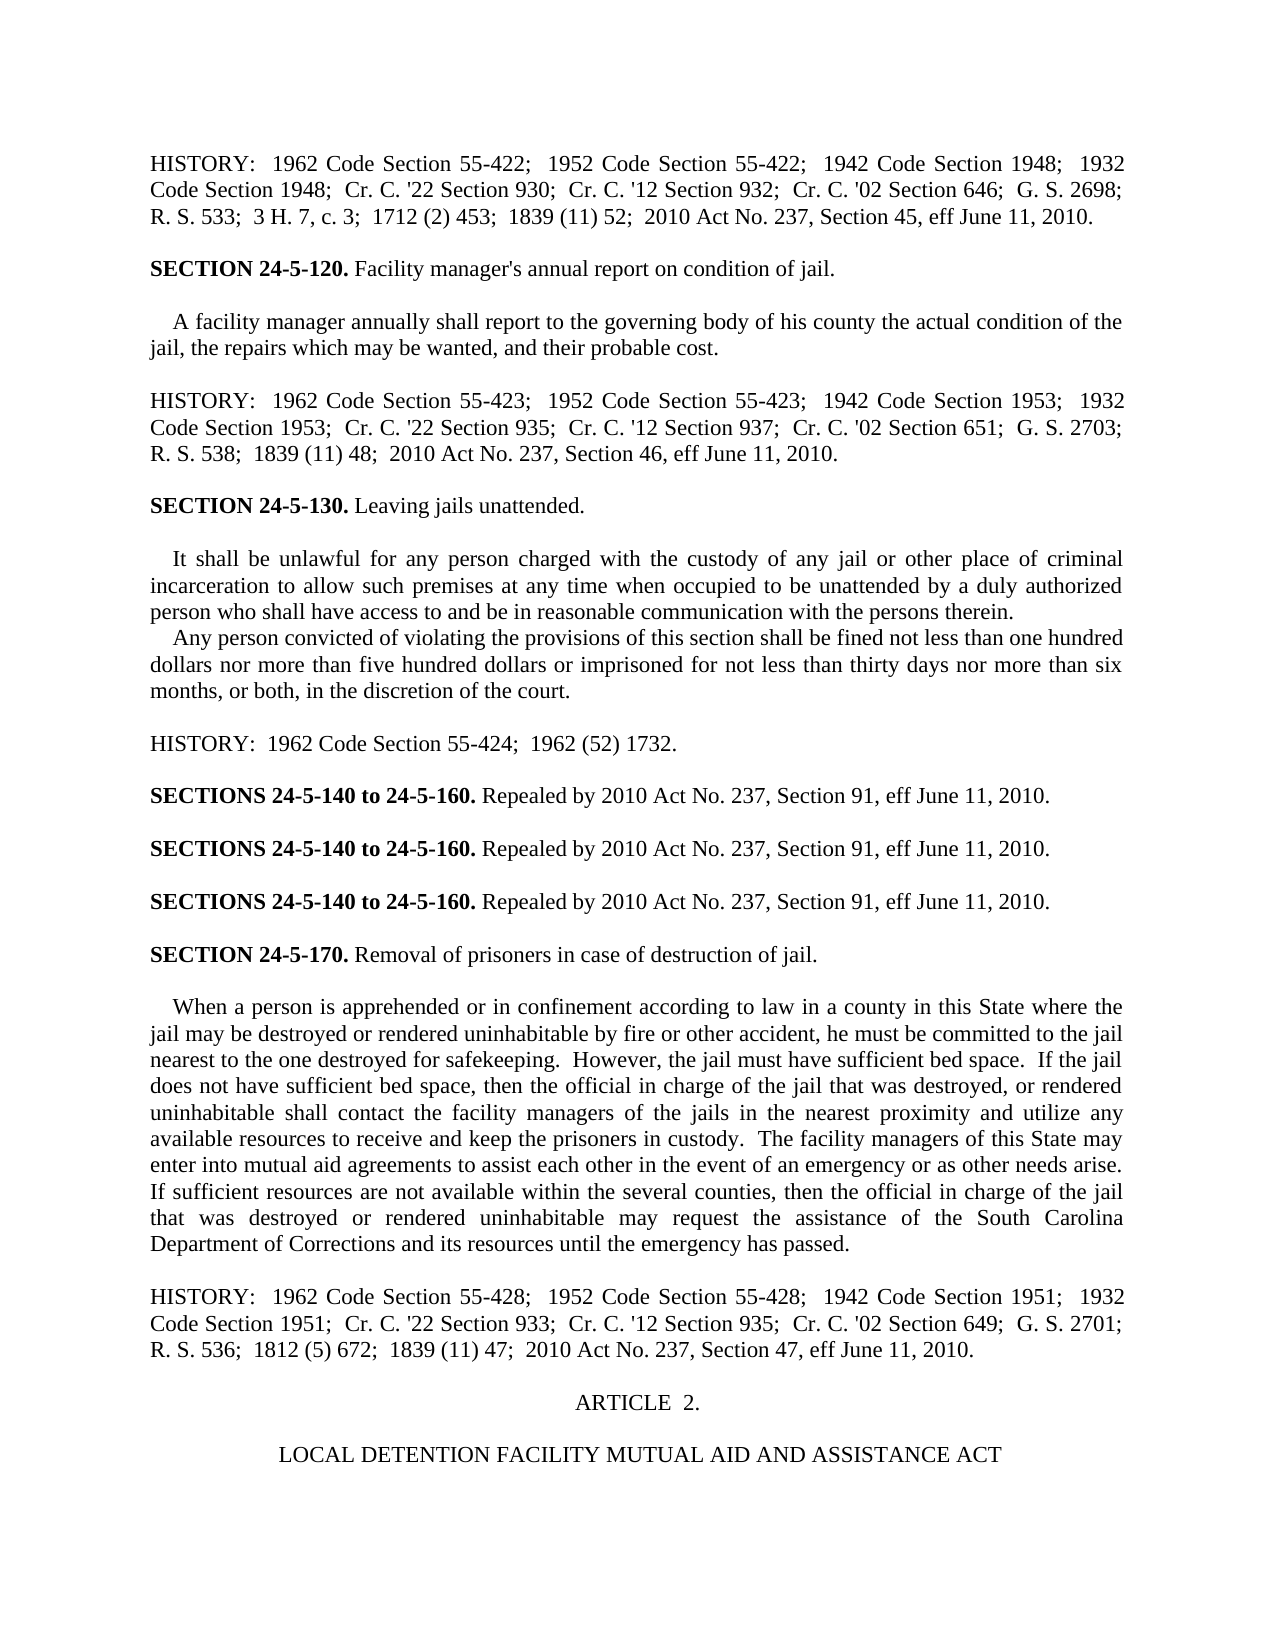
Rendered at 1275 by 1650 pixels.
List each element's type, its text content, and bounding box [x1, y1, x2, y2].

text Any person convicted of violating the provisions of this section shall be fined not less than one hundred dollars nor more than five hundred dollars or imprisoned for not less than thirty days nor more than six months, or both, in the discretion of the court. [150, 624, 1125, 703]
text HISTORY: 1962 Code Section 55-422; 1952 Code Section 55-422; 1942 Code Section 1948; 1932 Code Section 1948; Cr. C. '22 Section 930; Cr. C. '12 Section 932; Cr. C. '02 Section 646; G. S. 2698; R. S. 533; 3 H. 7, c. 3; 1712 (2) 453; 1839 (11) 52; 2010 Act No. 237, Section 45, eff June 11, 2010. [150, 150, 1125, 229]
text HISTORY: 1962 Code Section 55-424; 1962 (52) 1732. [150, 730, 1125, 756]
text SECTION 24-5-120. Facility manager's annual report on condition of jail. [150, 255, 1125, 282]
text ARTICLE 2. [150, 1389, 1125, 1415]
text SECTIONS 24-5-140 to 24-5-160. Repealed by 2010 Act No. 237, Section 91, eff June 11, 2010. [150, 835, 1125, 862]
text HISTORY: 1962 Code Section 55-423; 1952 Code Section 55-423; 1942 Code Section 1953; 1932 Code Section 1953; Cr. C. '22 Section 935; Cr. C. '12 Section 937; Cr. C. '02 Section 651; G. S. 2703; R. S. 538; 1839 (11) 48; 2010 Act No. 237, Section 46, eff June 11, 2010. [150, 387, 1125, 466]
text SECTIONS 24-5-140 to 24-5-160. Repealed by 2010 Act No. 237, Section 91, eff June 11, 2010. [150, 888, 1125, 914]
text It shall be unlawful for any person charged with the custody of any jail or other place of criminal incarceration to allow such premises at any time when occupied to be unattended by a duly authorized person who shall have access to and be in reasonable communication with the persons therein. [150, 545, 1125, 624]
text SECTION 24-5-170. Removal of prisoners in case of destruction of jail. [150, 941, 1125, 967]
text SECTIONS 24-5-140 to 24-5-160. Repealed by 2010 Act No. 237, Section 91, eff June 11, 2010. [150, 782, 1125, 809]
text When a person is apprehended or in confinement according to law in a county in this State where the jail may be destroyed or rendered uninhabitable by fire or other accident, he must be committed to the jail nearest to the one destroyed for safekeeping. However, the jail must have sufficient bed space. If the jail does not have sufficient bed space, then the official in charge of the jail that was destroyed, or rendered uninhabitable shall contact the facility managers of the jails in the nearest proximity and utilize any available resources to receive and keep the prisoners in custody. The facility managers of this State may enter into mutual aid agreements to assist each other in the event of an emergency or as other needs arise. If sufficient resources are not available within the several counties, then the official in charge of the jail that was destroyed or rendered uninhabitable may request the assistance of the South Carolina Department of Corrections and its resources until the emergency has passed. [150, 993, 1125, 1257]
text SECTION 24-5-130. Leaving jails unattended. [150, 493, 1125, 519]
text A facility manager annually shall report to the governing body of his county the actual condition of the jail, the repairs which may be wanted, and their probable cost. [150, 308, 1125, 361]
text HISTORY: 1962 Code Section 55-428; 1952 Code Section 55-428; 1942 Code Section 1951; 1932 Code Section 1951; Cr. C. '22 Section 933; Cr. C. '12 Section 935; Cr. C. '02 Section 649; G. S. 2701; R. S. 536; 1812 (5) 672; 1839 (11) 47; 2010 Act No. 237, Section 47, eff June 11, 2010. [150, 1283, 1125, 1362]
text LOCAL DETENTION FACILITY MUTUAL AID AND ASSISTANCE ACT [150, 1441, 1125, 1468]
